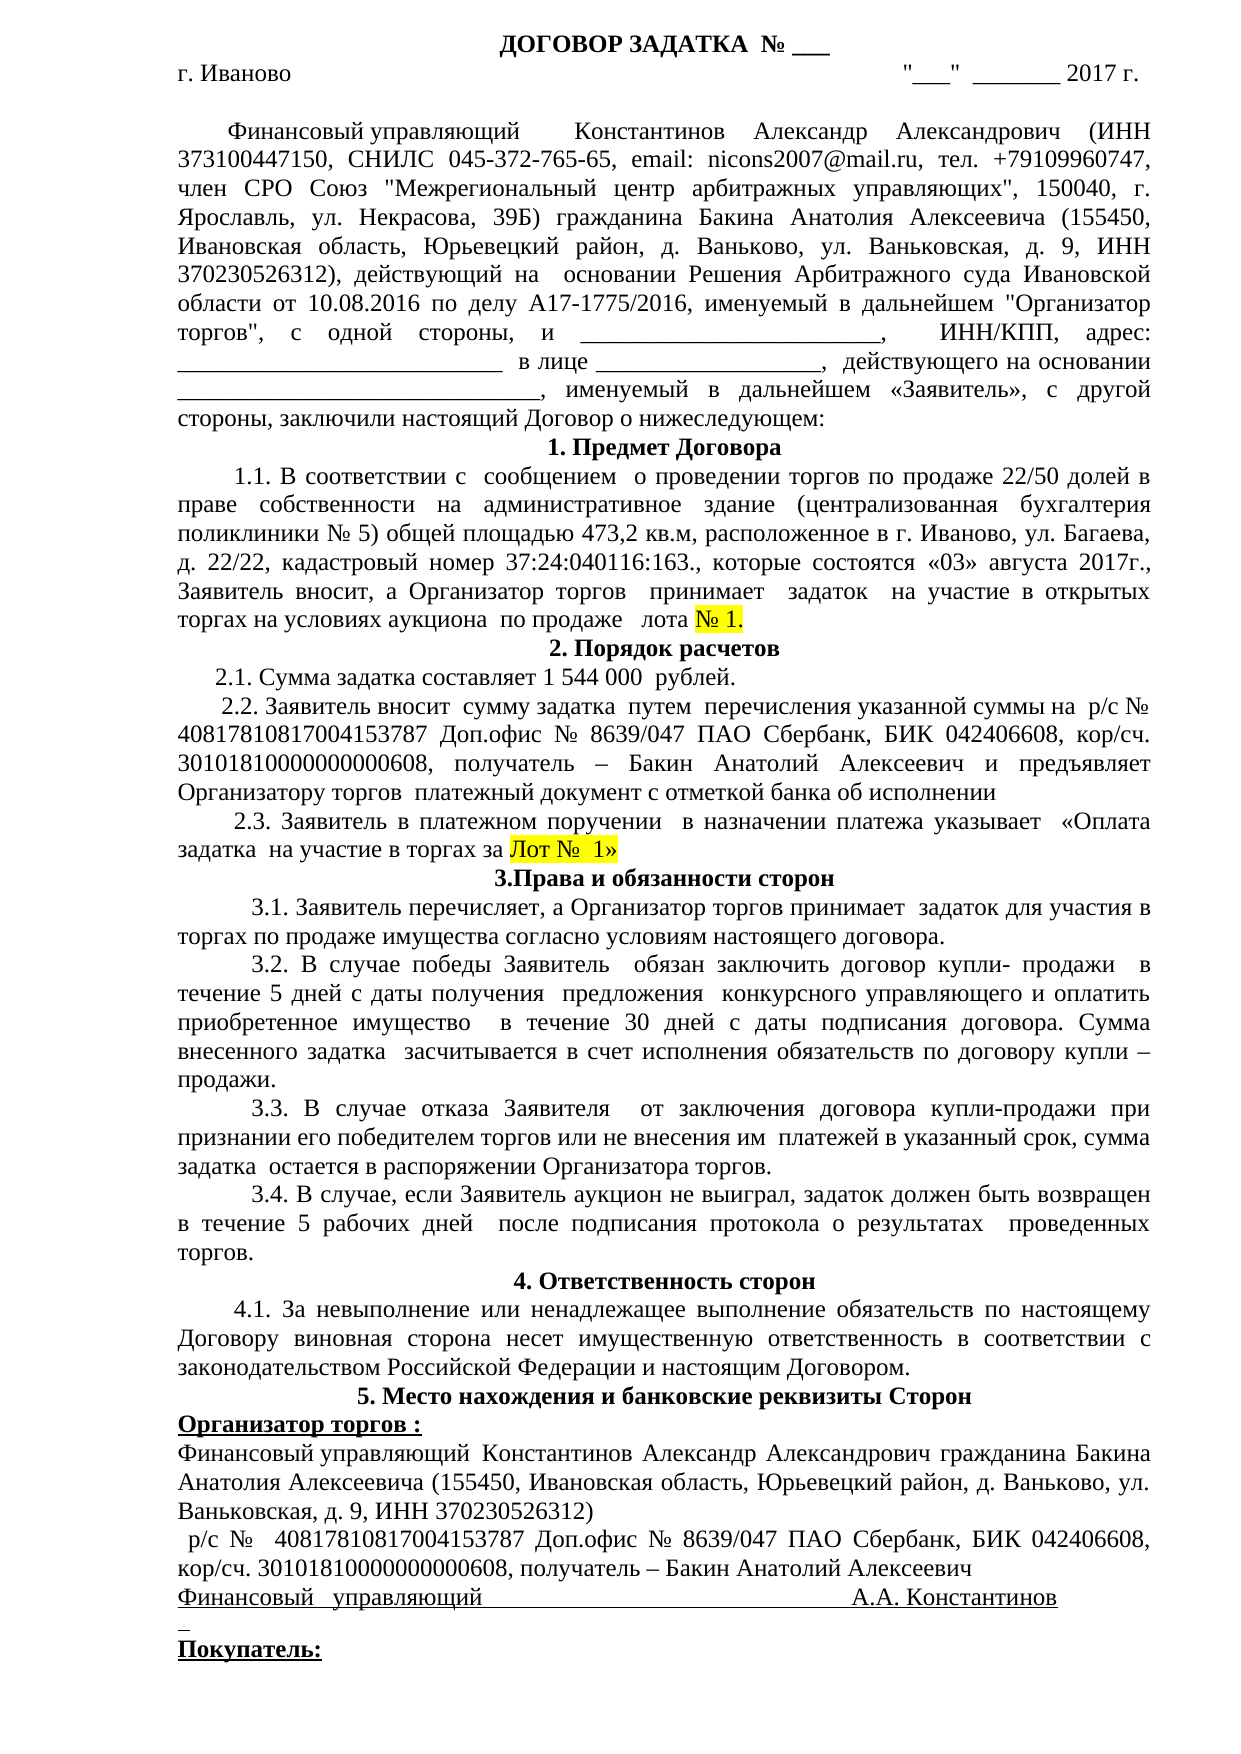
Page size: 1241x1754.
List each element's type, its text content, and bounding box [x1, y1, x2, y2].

text Финансовый управляющий Константинов Александр Александрович (ИНН 373100447150, СНИЛС 045-372-765-65, email: nicons2007@mail.ru, тел. +79109960747, член СРО Союз "Межрегиональный центр арбитражных управляющих", 150040, г. Ярославль, ул. Некрасова, 39Б) гражданина Бакина Анатолия Алексеевича (155450, Ивановская область, Юрьевецкий район, д. Ваньково, ул. Ваньковская, д. 9, ИНН 370230526312), действующий на основании Решения Арбитражного суда Ивановской области от 10.08.2016 по делу А17-1775/2016, именуемый в дальнейшем "Организатор торгов", с одной стороны, и ________________________, ИНН/КПП, адрес: __________________________ в лице __________________, действующего на основании _____________________________, именуемый в дальнейшем «Заявитель», с другой стороны, заключили настоящий Договор о нижеследующем: [177, 87, 1152, 432]
text Организатор торгов : [177, 1409, 1152, 1438]
text 2. Порядок расчетов [177, 633, 1152, 662]
text р/с № 40817810817004153787 Доп.офис № 8639/047 ПАО Сбербанк, БИК 042406608, кор/сч. 30101810000000000608, получатель – Бакин Анатолий Алексеевич [177, 1524, 1151, 1582]
text 2.2. Заявитель вносит сумму задатка путем перечисления указанной суммы на р/с № 40817810817004153787 Доп.офис № 8639/047 ПАО Сбербанк, БИК 042406608, кор/сч. 30101810000000000608, получатель – Бакин Анатолий Алексеевич и предъявляет Организатору торгов платежный документ с отметкой банка об исполнении [177, 691, 1151, 806]
text 3.3. В случае отказа Заявителя от заключения договора купли-продажи при признании его победителем торгов или не внесения им платежей в указанный срок, сумма задатка остается в распоряжении Организатора торгов. [177, 1093, 1152, 1179]
text Финансовый управляющий А.А. Константинов [177, 1582, 1152, 1611]
text 4.1. За невыполнение или ненадлежащее выполнение обязательств по настоящему Договору виновная сторона несет имущественную ответственность в соответствии с законодательством Российской Федерации и настоящим Договором. [177, 1294, 1152, 1381]
text 3.1. Заявитель перечисляет, а Организатор торгов принимает задаток для участия в торгах по продаже имущества согласно условиям настоящего договора. [177, 892, 1152, 949]
text 1.1. В соответствии с сообщением о проведении торгов по продаже 22/50 долей в праве собственности на административное здание (централизованная бухгалтерия поликлиники № 5) общей площадью 473,2 кв.м, расположенное в г. Иваново, ул. Багаева, д. 22/22, кадастровый номер 37:24:040116:163., которые состоятся «03» августа 2017г., Заявитель вносит, а Организатор торгов принимает задаток на участие в открытых торгах на условиях аукциона по продаже лота № 1. [177, 461, 1152, 633]
text ДОГОВОР ЗАДАТКА № ___ [177, 29, 1152, 58]
text Покупатель: [177, 1634, 1152, 1692]
text 3.2. В случае победы Заявитель обязан заключить договор купли- продажи в течение 5 дней с даты получения предложения конкурсного управляющего и оплатить приобретенное имущество в течение 30 дней с даты подписания договора. Сумма внесенного задатка засчитывается в счет исполнения обязательств по договору купли –продажи. [177, 949, 1152, 1093]
text 3.Права и обязанности сторон [177, 863, 1152, 892]
text 5. Место нахождения и банковские реквизиты Сторон [177, 1381, 1152, 1409]
text г. Иваново "___" _______ 2017 г. [177, 58, 1152, 87]
text 1. Предмет Договора [177, 432, 1152, 461]
text 2.1. Сумма задатка составляет 1 544 000 рублей. [177, 662, 1152, 691]
text 2.3. Заявитель в платежном поручении в назначении платежа указывает «Оплата задатка на участие в торгах за Лот № 1» [177, 806, 1152, 863]
text 3.4. В случае, если Заявитель аукцион не выиграл, задаток должен быть возвращен в течение 5 рабочих дней после подписания протокола о результатах проведенных торгов. [177, 1179, 1152, 1266]
text Финансовый управляющий Константинов Александр Александрович гражданина Бакина Анатолия Алексеевича (155450, Ивановская область, Юрьевецкий район, д. Ваньково, ул. Ваньковская, д. 9, ИНН 370230526312) [177, 1438, 1151, 1524]
text 4. Ответственность сторон [177, 1266, 1152, 1294]
